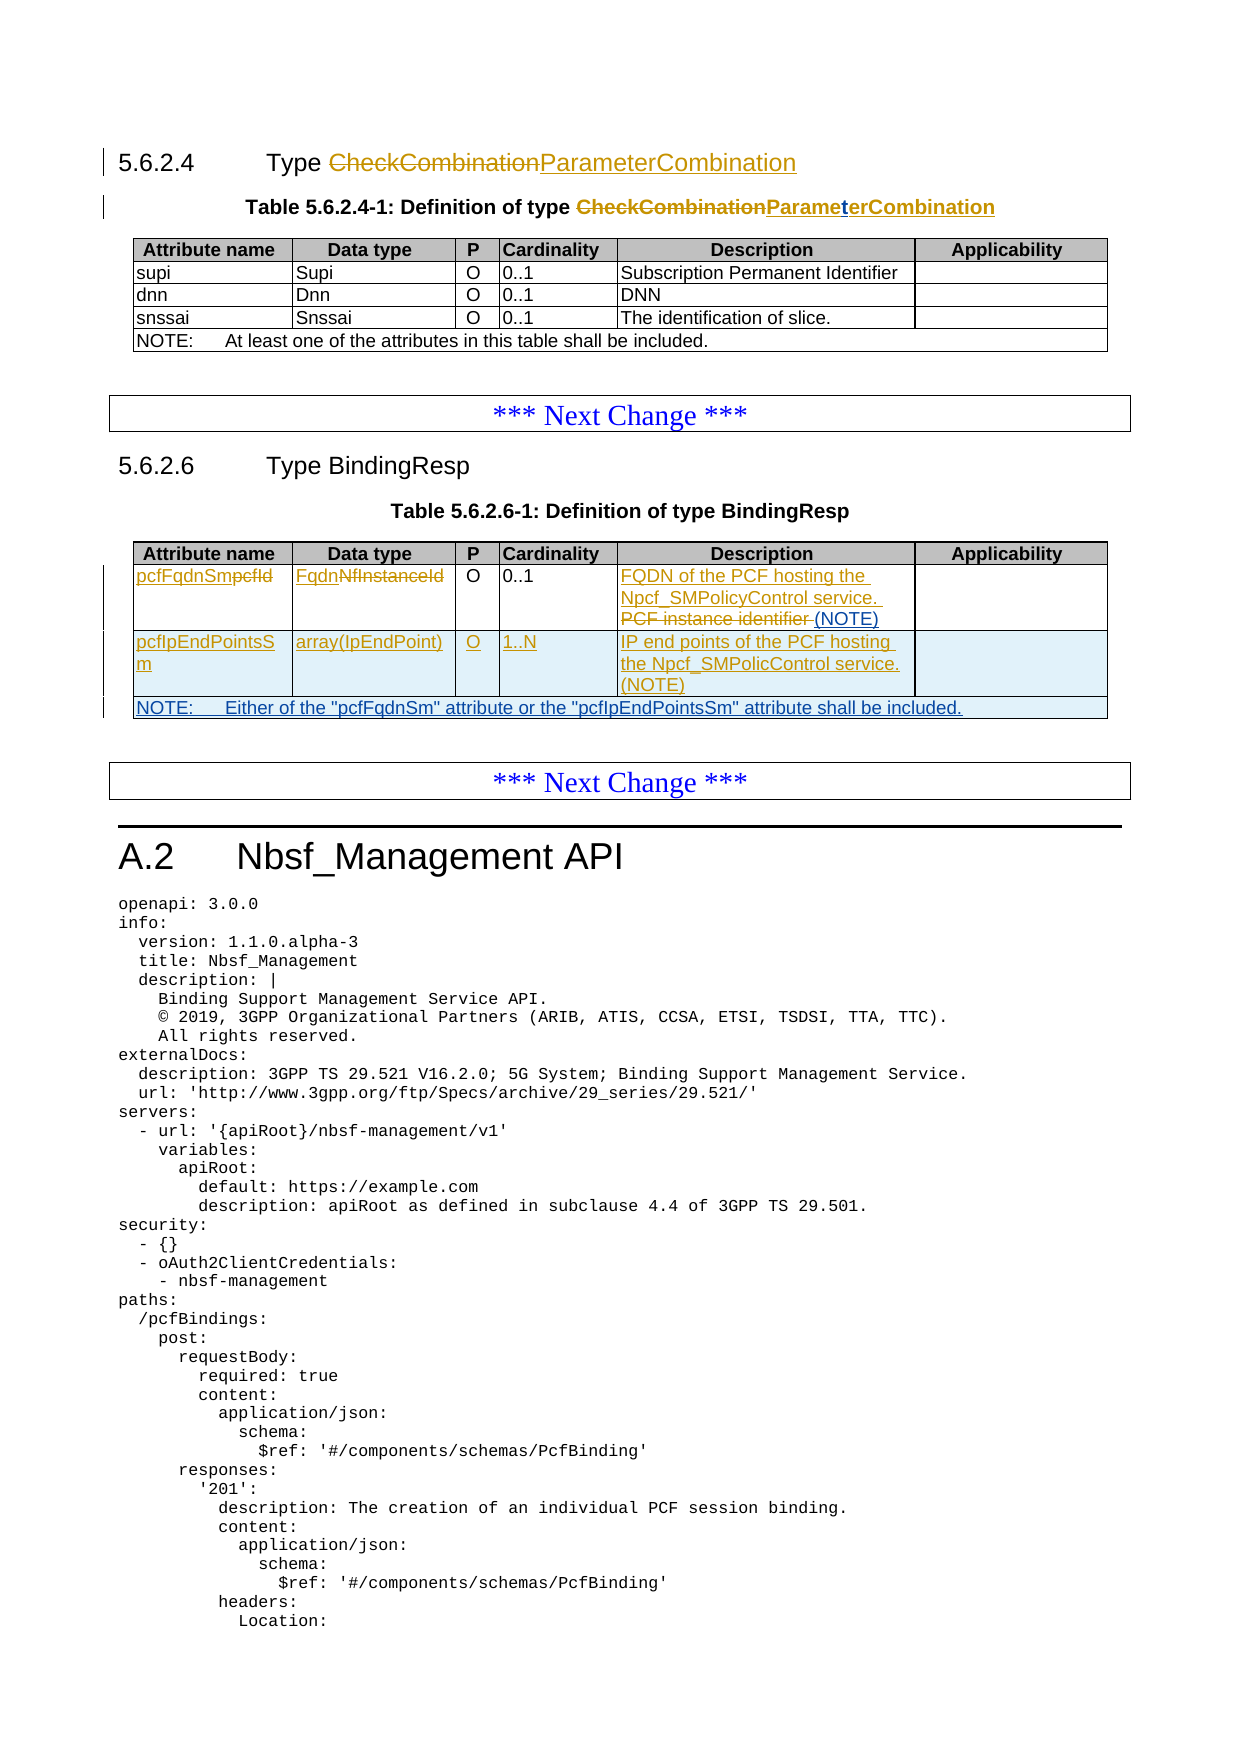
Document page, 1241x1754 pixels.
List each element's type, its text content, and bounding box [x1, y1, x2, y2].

table_header Description [618, 543, 914, 564]
text description: 3GPP TS 29.521 V16.2.0; 5G System; Binding Support Management Service. [118, 1066, 1122, 1084]
text title: Nbsf_Management [118, 952, 1122, 971]
table_cell O [456, 262, 499, 283]
table_cell NOTE: At least one of the attributes in this table shall be included. [134, 329, 1107, 351]
table_header Attribute name [134, 239, 292, 261]
table_cell Snssai [293, 307, 455, 328]
text © 2019, 3GPP Organizational Partners (ARIB, ATIS, CCSA, ETSI, TSDSI, TTA, TTC). [118, 1009, 1122, 1028]
text application/json: [118, 1537, 1122, 1556]
text application/json: [118, 1405, 1122, 1424]
text paths: [118, 1292, 1122, 1311]
table_cell 0..1 [500, 284, 617, 306]
text openapi: 3.0.0 [118, 896, 1122, 915]
text - oAuth2ClientCredentials: [118, 1254, 1122, 1273]
table_cell O [456, 284, 499, 306]
subtitle A.2 Nbsf_Management API [118, 828, 1122, 877]
text version: 1.1.0.alpha-3 [118, 934, 1122, 952]
text Table 5.6.2.4-1: Definition of type [118, 195, 1122, 219]
table_cell The identification of slice. [618, 307, 914, 328]
text security: [118, 1216, 1122, 1235]
text url: 'http://www.3gpp.org/ftp/Specs/archive/29_series/29.521/' [118, 1084, 1122, 1103]
text apiRoot: [118, 1160, 1122, 1179]
table_cell Subscription Permanent Identifier [618, 262, 914, 283]
text $ref: '#/components/schemas/PcfBinding' [118, 1575, 1122, 1593]
subtitle 5.6.2.6 Type BindingResp [118, 451, 1122, 480]
table_cell 0..1 [500, 307, 617, 328]
text schema: [118, 1556, 1122, 1575]
table_cell O [456, 307, 499, 328]
table_header Attribute name [134, 543, 292, 564]
text required: true [118, 1367, 1122, 1386]
text All rights reserved. [118, 1028, 1122, 1047]
text schema: [118, 1424, 1122, 1443]
text responses: [118, 1462, 1122, 1480]
text Table 5.6.2.6-1: Definition of type BindingResp [118, 499, 1122, 523]
text - url: '{apiRoot}/nbsf-management/v1' [118, 1122, 1122, 1141]
text content: [118, 1518, 1122, 1537]
table_header Applicability [916, 239, 1107, 261]
table_cell Dnn [293, 284, 455, 306]
text default: https://example.com [118, 1179, 1122, 1198]
table_cell [916, 307, 1107, 328]
text $ref: '#/components/schemas/PcfBinding' [118, 1443, 1122, 1462]
table_cell [916, 262, 1107, 283]
table_header P [456, 239, 499, 261]
table_header Cardinality [500, 239, 617, 261]
text content: [118, 1386, 1122, 1405]
table_cell [134, 565, 292, 630]
table_cell [916, 284, 1107, 306]
text servers: [118, 1103, 1122, 1122]
table_cell 0..1 [500, 262, 617, 283]
table_cell [293, 565, 455, 630]
table_header Applicability [916, 543, 1107, 564]
text description: apiRoot as defined in subclause 4.4 of 3GPP TS 29.501. [118, 1198, 1122, 1216]
text /pcfBindings: [118, 1311, 1122, 1329]
text requestBody: [118, 1348, 1122, 1367]
table_cell dnn [134, 284, 292, 306]
text - nbsf-management [118, 1273, 1122, 1292]
text Binding Support Management Service API. [118, 990, 1122, 1009]
text post: [118, 1329, 1122, 1348]
text description: The creation of an individual PCF session binding. [118, 1499, 1122, 1518]
text '201': [118, 1480, 1122, 1499]
text - {} [118, 1235, 1122, 1254]
text externalDocs: [118, 1047, 1122, 1066]
table_header Data type [293, 543, 455, 564]
text *** Next Change *** [110, 763, 1130, 799]
subtitle 5.6.2.4 Type [118, 148, 1122, 176]
table_cell [916, 565, 1107, 630]
table_header P [456, 543, 499, 564]
table_cell [618, 565, 914, 630]
table_cell O [456, 565, 499, 630]
table_cell supi [134, 262, 292, 283]
text Location: [118, 1612, 1122, 1631]
text info: [118, 915, 1122, 934]
table_header Cardinality [500, 543, 617, 564]
table_cell DNN [618, 284, 914, 306]
text variables: [118, 1141, 1122, 1160]
table_cell snssai [134, 307, 292, 328]
table_header Description [618, 239, 914, 261]
text headers: [118, 1593, 1122, 1612]
table_header Data type [293, 239, 455, 261]
table_cell Supi [293, 262, 455, 283]
table_cell 0..1 [500, 565, 617, 630]
text description: | [118, 971, 1122, 990]
text *** Next Change *** [110, 396, 1130, 431]
